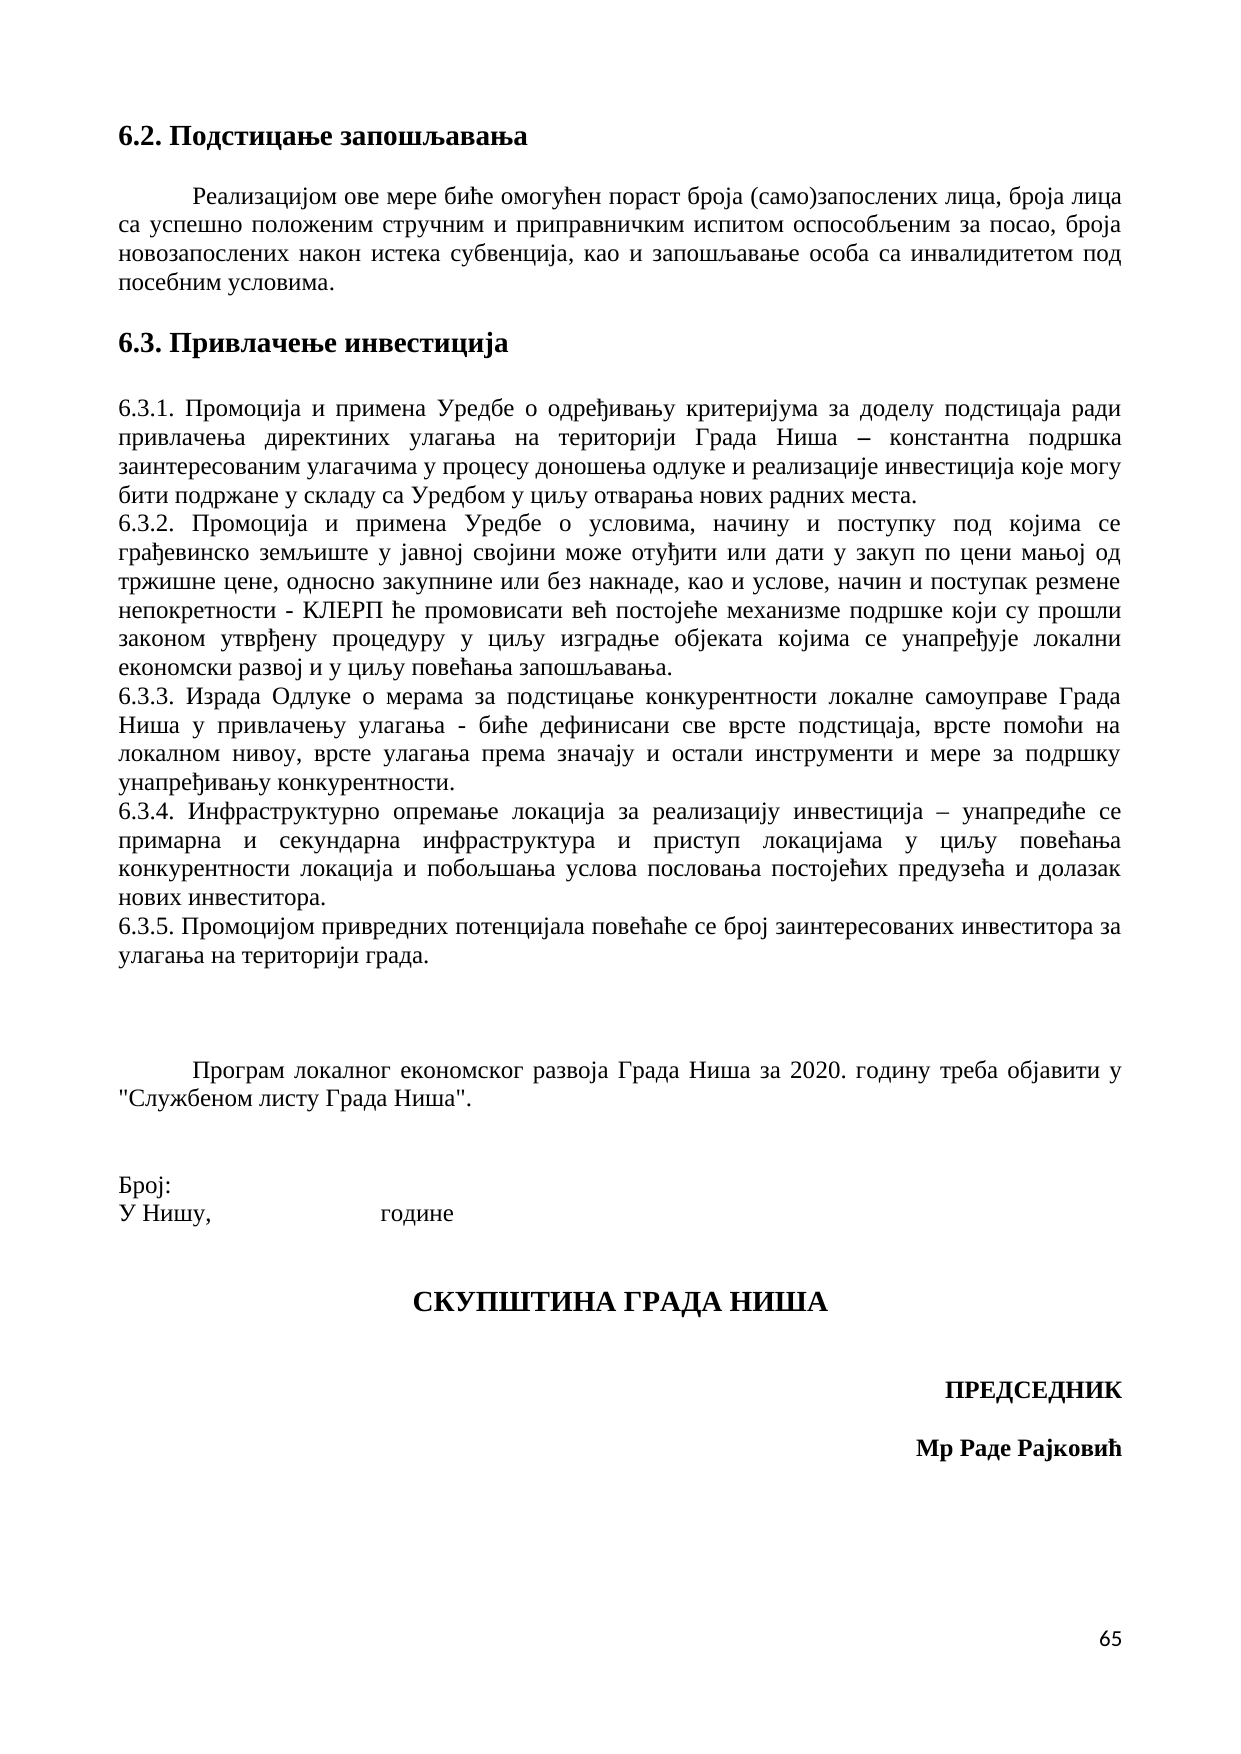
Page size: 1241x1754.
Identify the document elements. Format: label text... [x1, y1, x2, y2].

list 6.2. Подстицање запошљавања [118, 118, 1122, 152]
text 6.3.3. Израда Одлуке о мерама за подстицање конкурентности локалне самоуправе Града Ниша у привлачењу улагања - биће дефинисани све врсте подстицаја, врсте помоћи на локалном нивоу, врсте улагања према значају и остали инструменти и мере за подршку унапређивању конкурентности. [118, 681, 1122, 796]
text Број: [118, 1170, 1122, 1198]
text 6.3.1. Промоција и примена Уредбе о одређивању критеријума за доделу подстицаја ради привлачења директиних улагања на територији Града Ниша – константна подршка заинтересованим улагачима у процесу доношења одлуке и реализације инвестиција које могу бити подржане у складу са Уредбом у циљу отварања нових радних места. [118, 393, 1122, 508]
text 6.3.4. Инфраструктурно опремање локација за реализацију инвестиција – унапредиће се примарна и секундарна инфраструктура и приступ локацијама у циљу повећања конкурентности локација и побољшања услова пословања постојећих предузећа и долазак нових инвеститора. [118, 796, 1122, 911]
text СКУПШТИНА ГРАДА НИША [118, 1284, 1122, 1318]
text Реализацијом ове мере биће омогућен пораст броја (само)запослених лица, броја лица са успешно положеним стручним и приправничким испитом оспособљеним за посао, броја новозапослених након истека субвенција, као и запошљавање особа са инвалидитетом под посебним условима. [118, 181, 1122, 296]
text Програм локалног економског развоја Града Ниша за 2020. годину треба објавити у "Службеном листу Града Ниша". [118, 1055, 1122, 1112]
text 6.3.2. Промоција и примена Уредбе о условима, начину и поступку под којима се грађевинско земљиште у јавној својини може отуђити или дати у закуп по цени мањој од тржишне цене, односно закупнине или без накнаде, као и услове, начин и поступак резмене непокретности - КЛЕРП ће промовисати већ постојеће механизме подршке који су прошли законом утврђену процедуру у циљу изградње објеката којима се унапређује локални економски развој и у циљу повећања запошљавања. [118, 508, 1122, 681]
text У Нишу, године [118, 1198, 1122, 1227]
text Мр Раде Рајковић [635, 1433, 1122, 1461]
text 6.3.5. Промоцијом привредних потенцијала повећаће се број заинтересованих инвеститора за улагања на територији града. [118, 911, 1122, 968]
text ПРЕДСЕДНИК [635, 1375, 1122, 1404]
list 6.3. Привлачење инвестиција [118, 325, 1122, 358]
